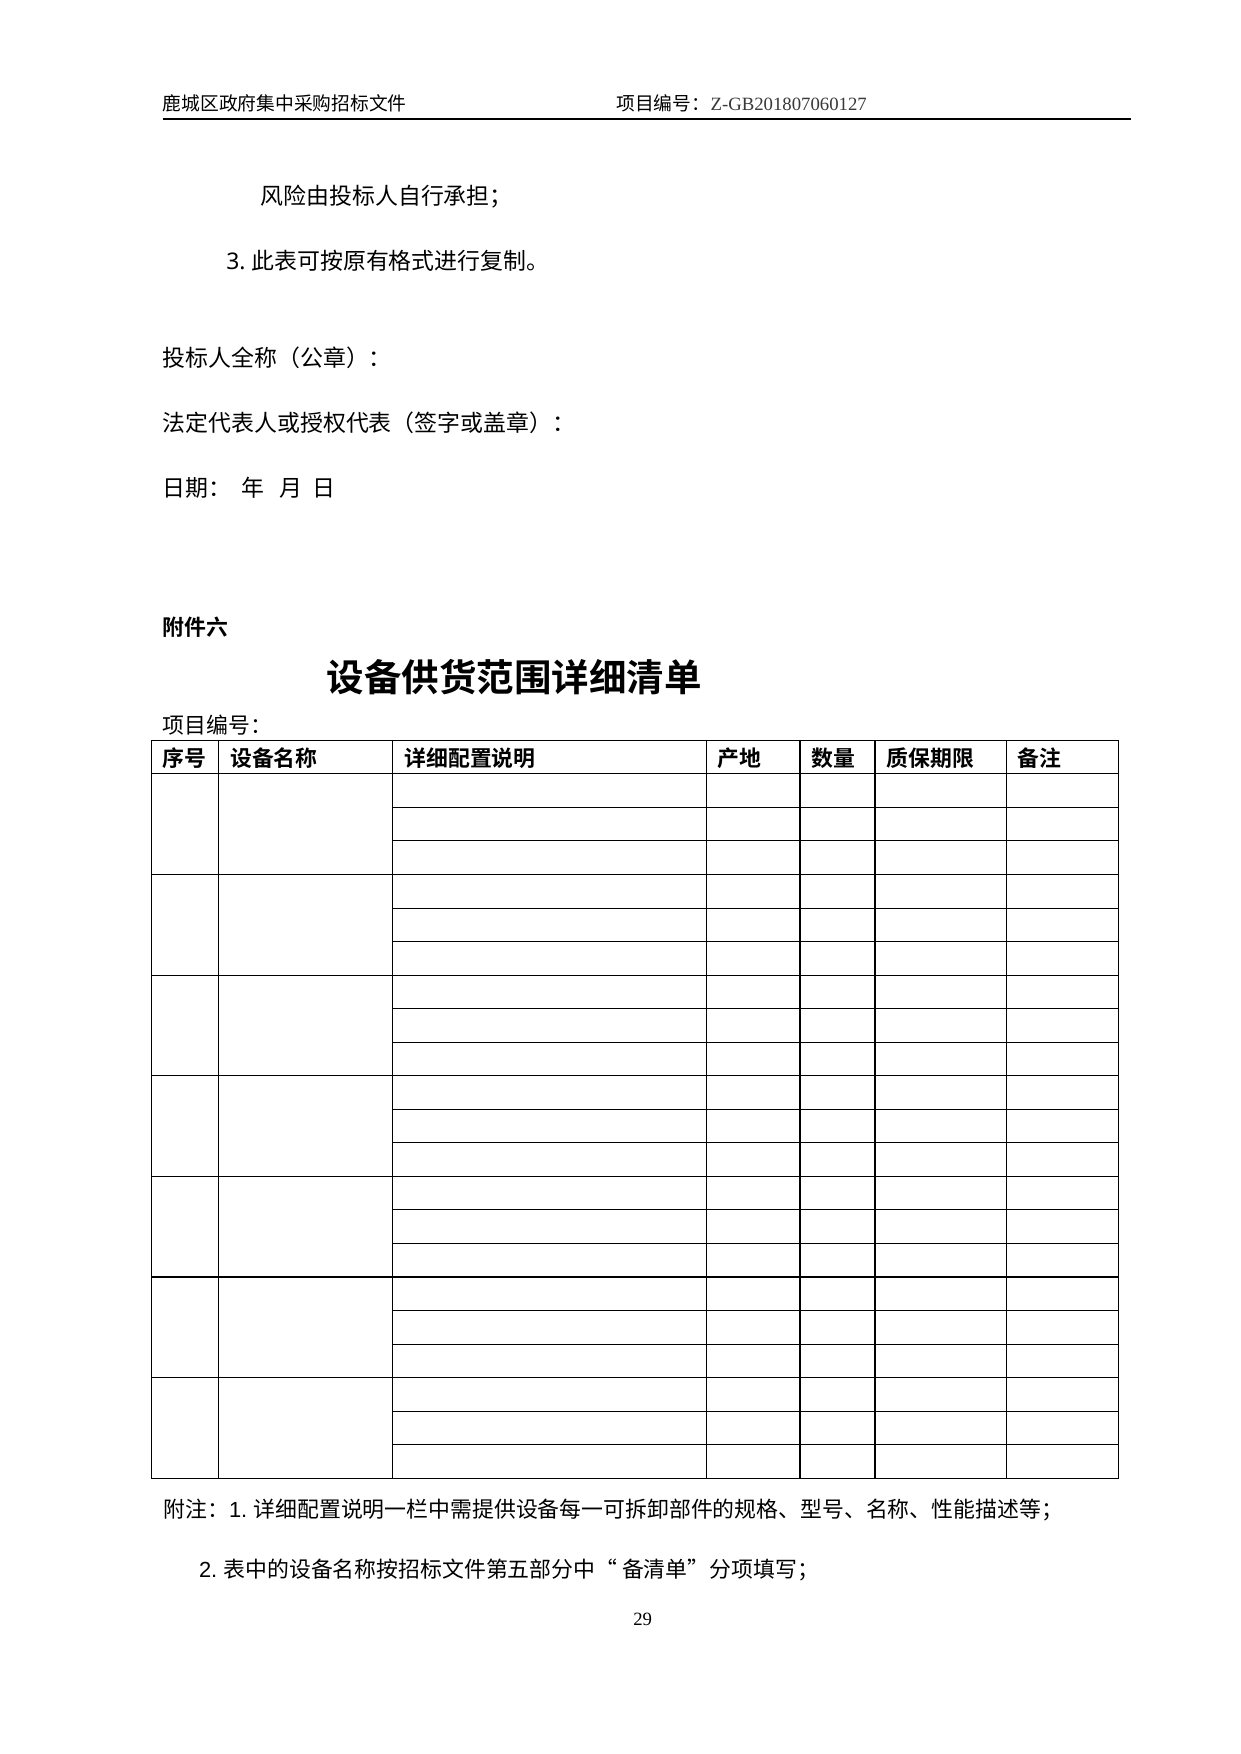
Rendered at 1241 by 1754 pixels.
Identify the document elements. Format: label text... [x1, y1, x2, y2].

table_cell [393, 808, 706, 840]
table_cell [152, 1278, 218, 1377]
table_cell [876, 1110, 1006, 1142]
table_cell [801, 1244, 874, 1276]
table_cell [801, 942, 874, 974]
table_cell [876, 1177, 1006, 1209]
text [226, 162, 1122, 227]
table_cell [801, 1345, 874, 1377]
text 附注：1. 详细配置说明一栏中需提供设备每一可拆卸部件的规格、型号、名称、性能描述等； [163, 1491, 1122, 1524]
table_cell [1007, 1445, 1118, 1478]
table_cell [707, 1143, 799, 1176]
table_cell [876, 909, 1006, 941]
table_cell [1007, 808, 1118, 840]
table_cell [801, 1043, 874, 1075]
table_cell [393, 1345, 706, 1377]
table_cell [876, 808, 1006, 840]
table_cell [393, 909, 706, 941]
table_cell [1007, 1244, 1118, 1276]
table_cell [393, 976, 706, 1008]
text 投标人全称（公章）： [162, 324, 1122, 389]
table_cell [707, 1445, 799, 1478]
table_cell [801, 1143, 874, 1176]
table_cell [1007, 976, 1118, 1008]
table_cell [707, 774, 799, 807]
table_cell [801, 1009, 874, 1042]
table_cell [1007, 841, 1118, 874]
table_cell [801, 1210, 874, 1243]
table_cell [707, 1278, 799, 1310]
table_cell [1007, 1345, 1118, 1377]
table_cell [219, 1378, 392, 1478]
table_cell [707, 942, 799, 974]
text 3. 此表可按原有格式进行复制。 [226, 227, 1122, 292]
table_header 设备名称 [219, 741, 392, 773]
table_cell [393, 774, 706, 807]
table_cell [393, 875, 706, 907]
table_cell [393, 1210, 706, 1243]
text 附件六 [162, 610, 1123, 642]
table_cell [801, 841, 874, 874]
table_cell [801, 1378, 874, 1411]
table_cell [707, 875, 799, 907]
table_cell [801, 875, 874, 907]
table_cell [801, 909, 874, 941]
table_cell [801, 1278, 874, 1310]
table_cell [152, 774, 218, 874]
table_cell [393, 1311, 706, 1343]
table_header 详细配置说明 [393, 741, 706, 773]
table_cell [1007, 774, 1118, 807]
table_cell [801, 1445, 874, 1478]
table_cell [801, 976, 874, 1008]
table_cell [876, 1210, 1006, 1243]
table_header 数量 [801, 741, 874, 773]
table_cell [876, 1311, 1006, 1343]
table_cell [707, 1345, 799, 1377]
table_cell [1007, 1210, 1118, 1243]
table_cell [1007, 1143, 1118, 1176]
table_cell [393, 1445, 706, 1478]
table_header 产地 [707, 741, 799, 773]
table_cell [393, 1043, 706, 1075]
table_cell [152, 976, 218, 1075]
table_cell [707, 976, 799, 1008]
table_cell [393, 1110, 706, 1142]
text 2. 表中的设备名称按招标文件第五部分中“ 备清单”分项填写； [162, 1552, 1123, 1584]
table_cell [876, 1043, 1006, 1075]
table_cell [1007, 1412, 1118, 1444]
table_cell [219, 976, 392, 1075]
table_cell [707, 909, 799, 941]
table_cell [1007, 1043, 1118, 1075]
table_cell [876, 841, 1006, 874]
table_cell [393, 1278, 706, 1310]
table_cell [801, 808, 874, 840]
text 设备供货范围详细清单 [162, 642, 1123, 707]
table_cell [152, 1378, 218, 1478]
table_cell [1007, 1278, 1118, 1310]
table_cell [1007, 909, 1118, 941]
table_cell [393, 1143, 706, 1176]
text 日期： 年 月 日 [162, 454, 1122, 519]
table_cell [801, 1311, 874, 1343]
table_cell [393, 1177, 706, 1209]
table_cell [707, 1378, 799, 1411]
table_cell [801, 1076, 874, 1109]
table_cell [707, 841, 799, 874]
table_cell [876, 1076, 1006, 1109]
table_cell [393, 1009, 706, 1042]
text 项目编号： [162, 707, 1122, 740]
table_cell [876, 1278, 1006, 1310]
table_cell [707, 1076, 799, 1109]
table_cell [876, 1244, 1006, 1276]
table_cell [219, 1278, 392, 1377]
table_cell [707, 1311, 799, 1343]
table_cell [876, 1412, 1006, 1444]
table_cell [707, 1110, 799, 1142]
table_cell [393, 1378, 706, 1411]
table_header 备注 [1007, 741, 1118, 773]
table_cell [707, 1210, 799, 1243]
table_cell [393, 1244, 706, 1276]
table_cell [219, 875, 392, 974]
text 法定代表人或授权代表（签字或盖章）： [162, 389, 1122, 454]
table_cell [707, 1009, 799, 1042]
table_cell [393, 942, 706, 974]
table_cell [1007, 1110, 1118, 1142]
table_cell [707, 1244, 799, 1276]
table_cell [707, 1043, 799, 1075]
table_cell [393, 1412, 706, 1444]
table_header 质保期限 [876, 741, 1006, 773]
table_cell [393, 841, 706, 874]
table_cell [707, 1177, 799, 1209]
table_cell [876, 1378, 1006, 1411]
table_cell [801, 1177, 874, 1209]
table_cell [393, 1076, 706, 1109]
table_cell [876, 1143, 1006, 1176]
table_cell [876, 875, 1006, 907]
table_cell [1007, 1311, 1118, 1343]
table_cell [1007, 1177, 1118, 1209]
table_cell [219, 1177, 392, 1276]
table_header 序号 [152, 741, 218, 773]
table_cell [707, 1412, 799, 1444]
table_cell [801, 1110, 874, 1142]
table_cell [876, 1445, 1006, 1478]
table_cell [219, 1076, 392, 1176]
table_cell [876, 942, 1006, 974]
table_cell [801, 774, 874, 807]
table_cell [1007, 1076, 1118, 1109]
table_cell [876, 976, 1006, 1008]
table_cell [1007, 875, 1118, 907]
table_cell [152, 1177, 218, 1276]
table_cell [219, 774, 392, 874]
table_cell [801, 1412, 874, 1444]
table_cell [152, 1076, 218, 1176]
table_cell [707, 808, 799, 840]
table_cell [876, 774, 1006, 807]
table_cell [1007, 942, 1118, 974]
table_cell [1007, 1009, 1118, 1042]
table_cell [876, 1345, 1006, 1377]
table_cell [152, 875, 218, 974]
table_cell [1007, 1378, 1118, 1411]
table_cell [876, 1009, 1006, 1042]
